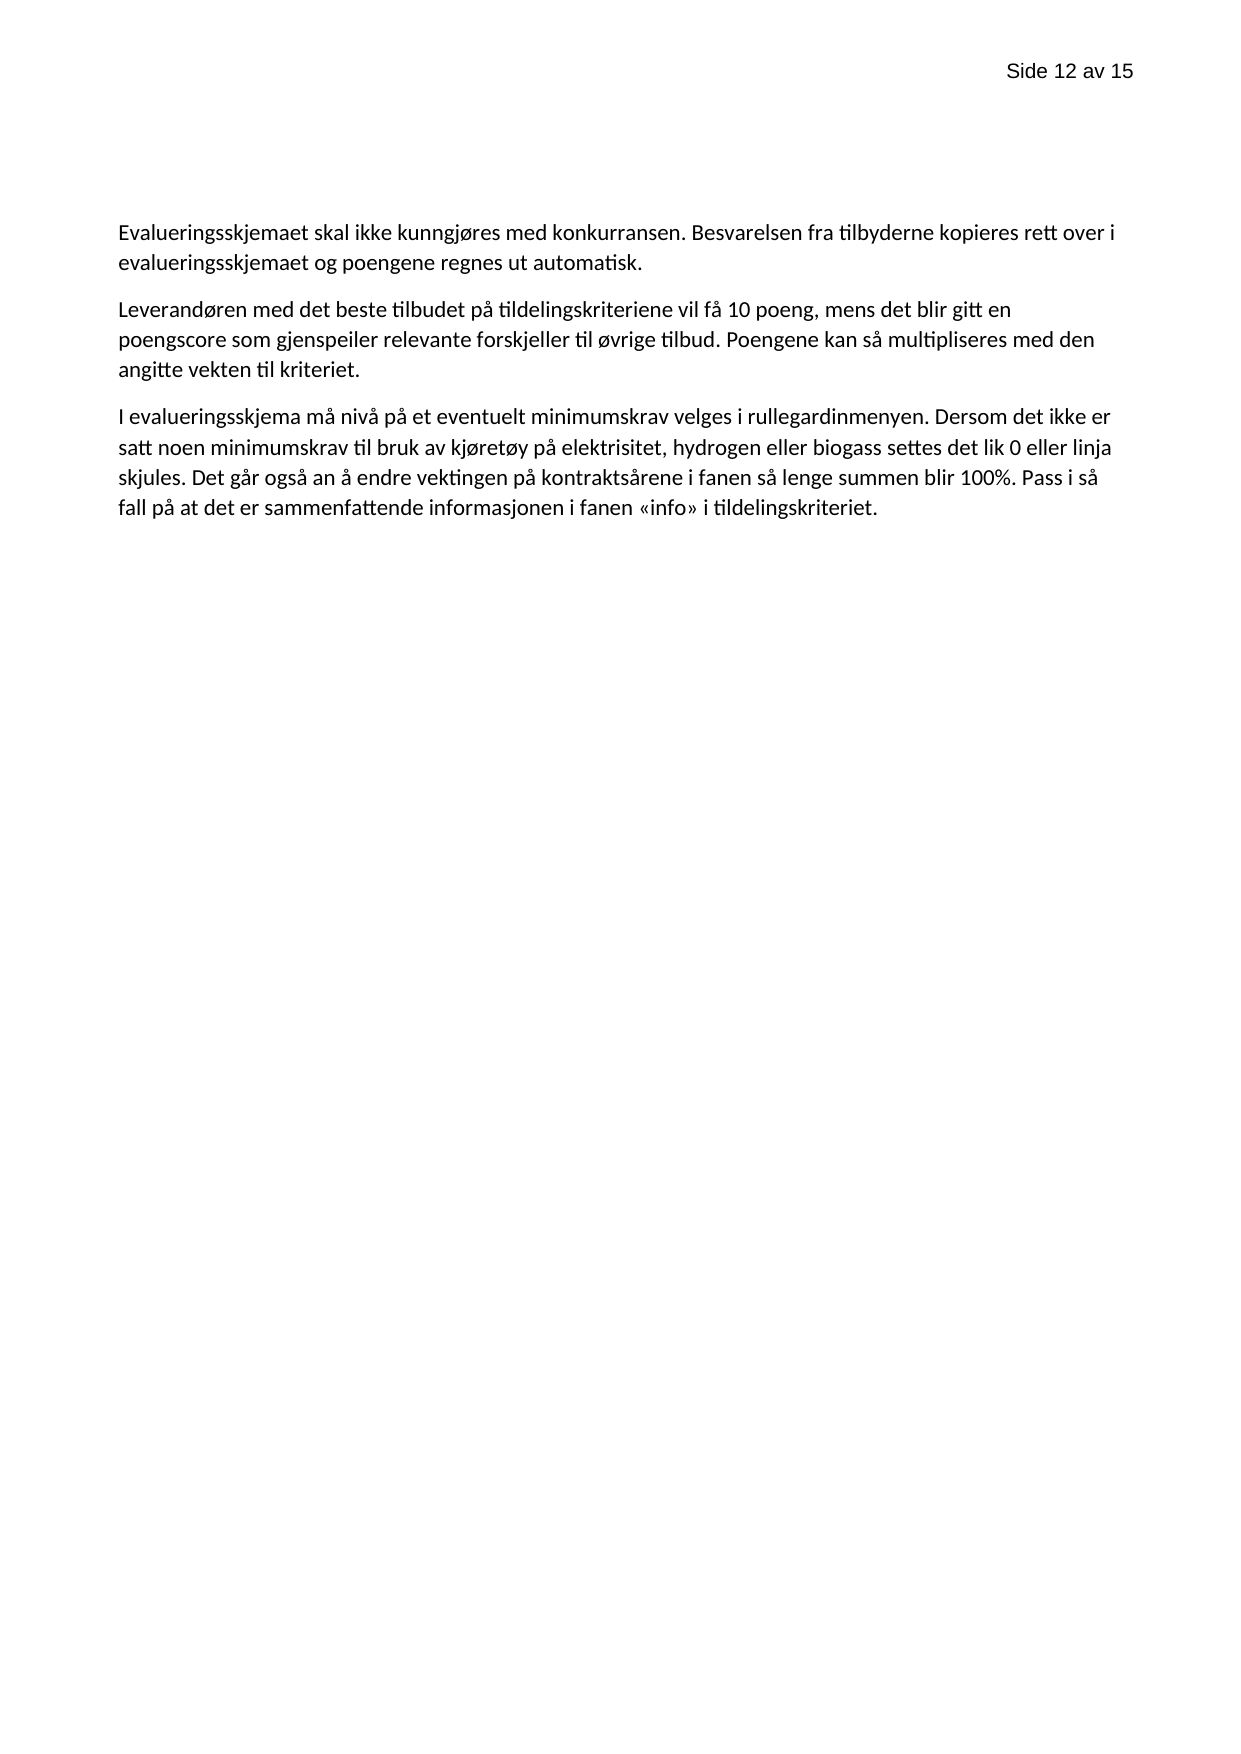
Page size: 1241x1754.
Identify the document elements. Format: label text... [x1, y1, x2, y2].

text I evalueringsskjema må nivå på et eventuelt minimumskrav velges i rullegardinmenyen. Dersom det ikke er satt noen minimumskrav til bruk av kjøretøy på elektrisitet, hydrogen eller biogass settes det lik 0 eller linja skjules. Det går også an å endre vektingen på kontraktsårene i fanen så lenge summen blir 100%. Pass i så fall på at det er sammenfattende informasjonen i fanen «info» i tildelingskriteriet. [118, 402, 1122, 521]
text Evalueringsskjemaet skal ikke kunngjøres med konkurransen. Besvarelsen fra tilbyderne kopieres rett over i evalueringsskjemaet og poengene regnes ut automatisk. [118, 218, 1122, 276]
text Leverandøren med det beste tilbudet på tildelingskriteriene vil få 10 poeng, mens det blir gitt en poengscore som gjenspeiler relevante forskjeller til øvrige tilbud. Poengene kan så multipliseres med den angitte vekten til kriteriet. [118, 295, 1122, 383]
